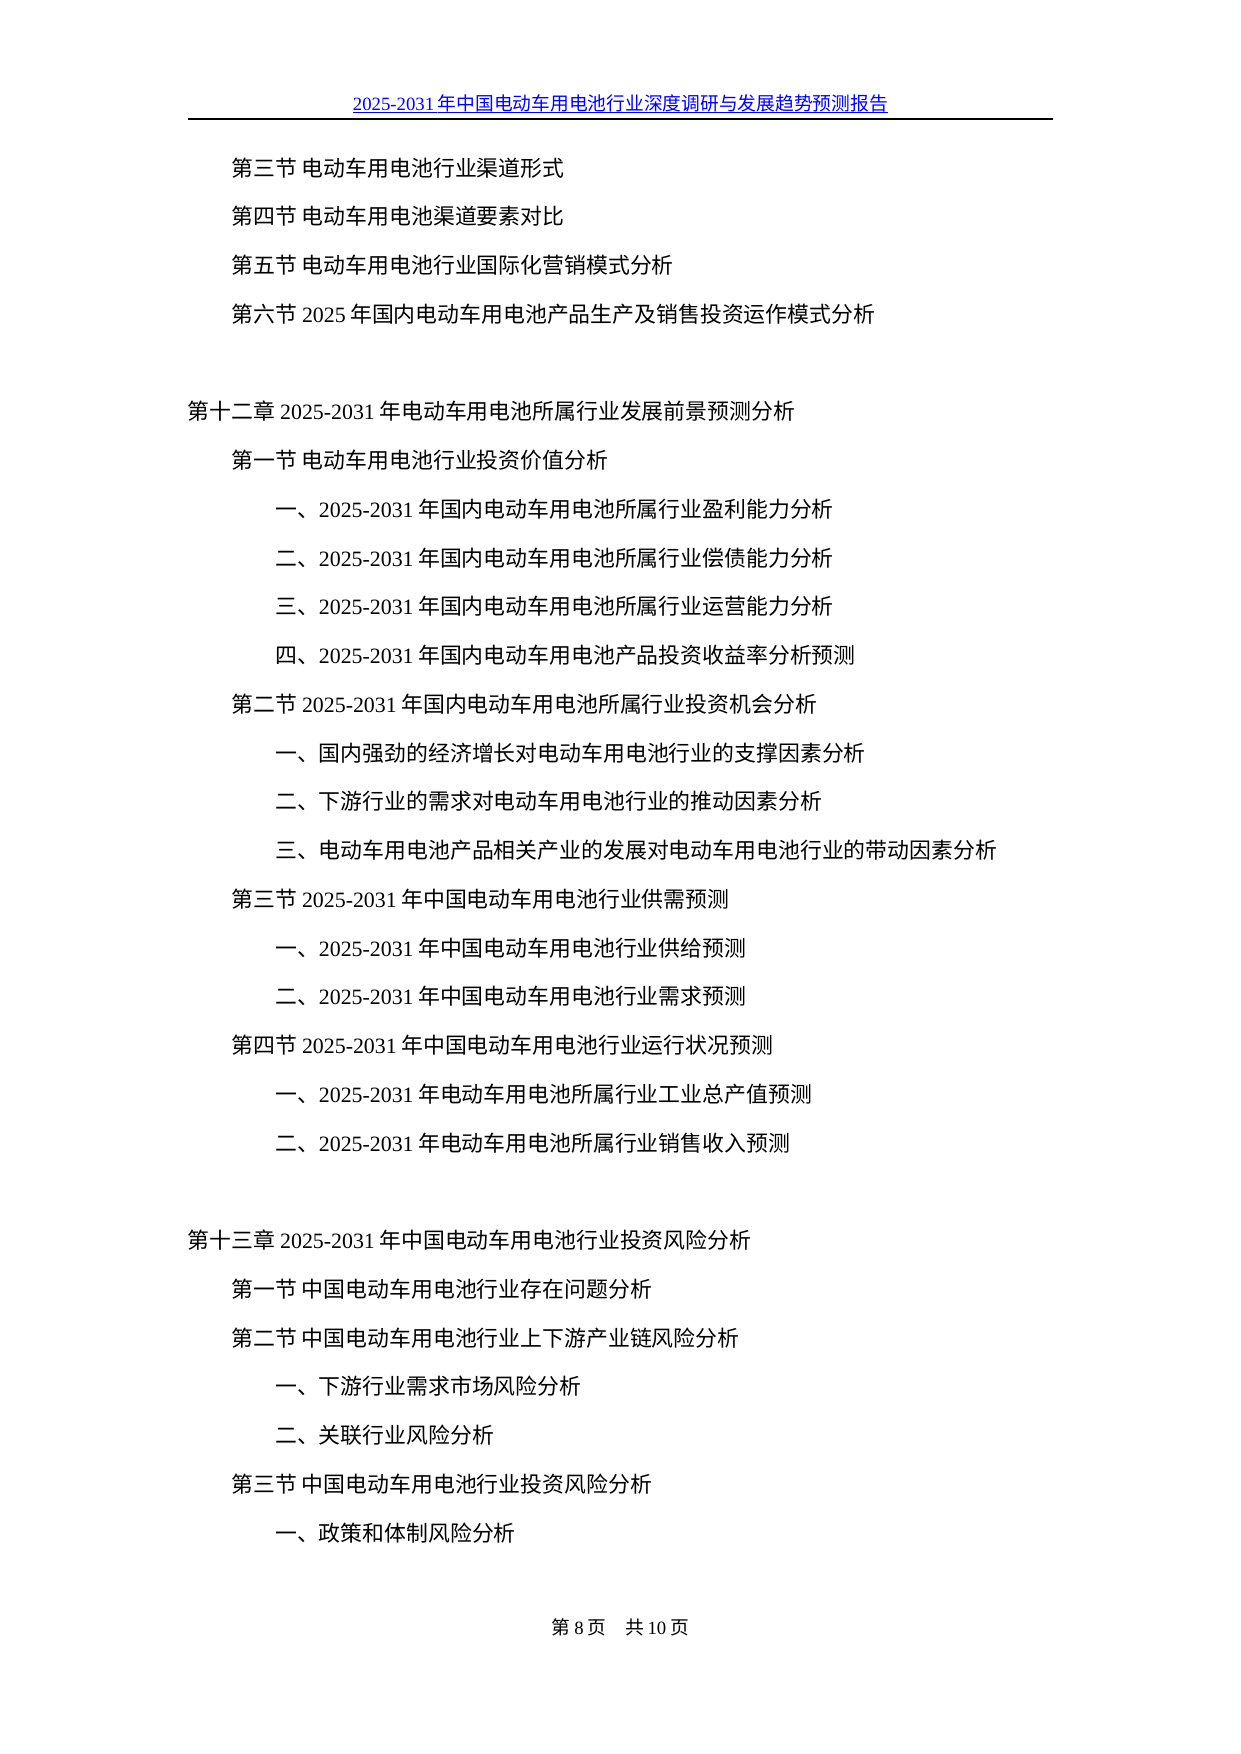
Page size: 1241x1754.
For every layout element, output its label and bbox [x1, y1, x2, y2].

text [187, 150, 1053, 1548]
